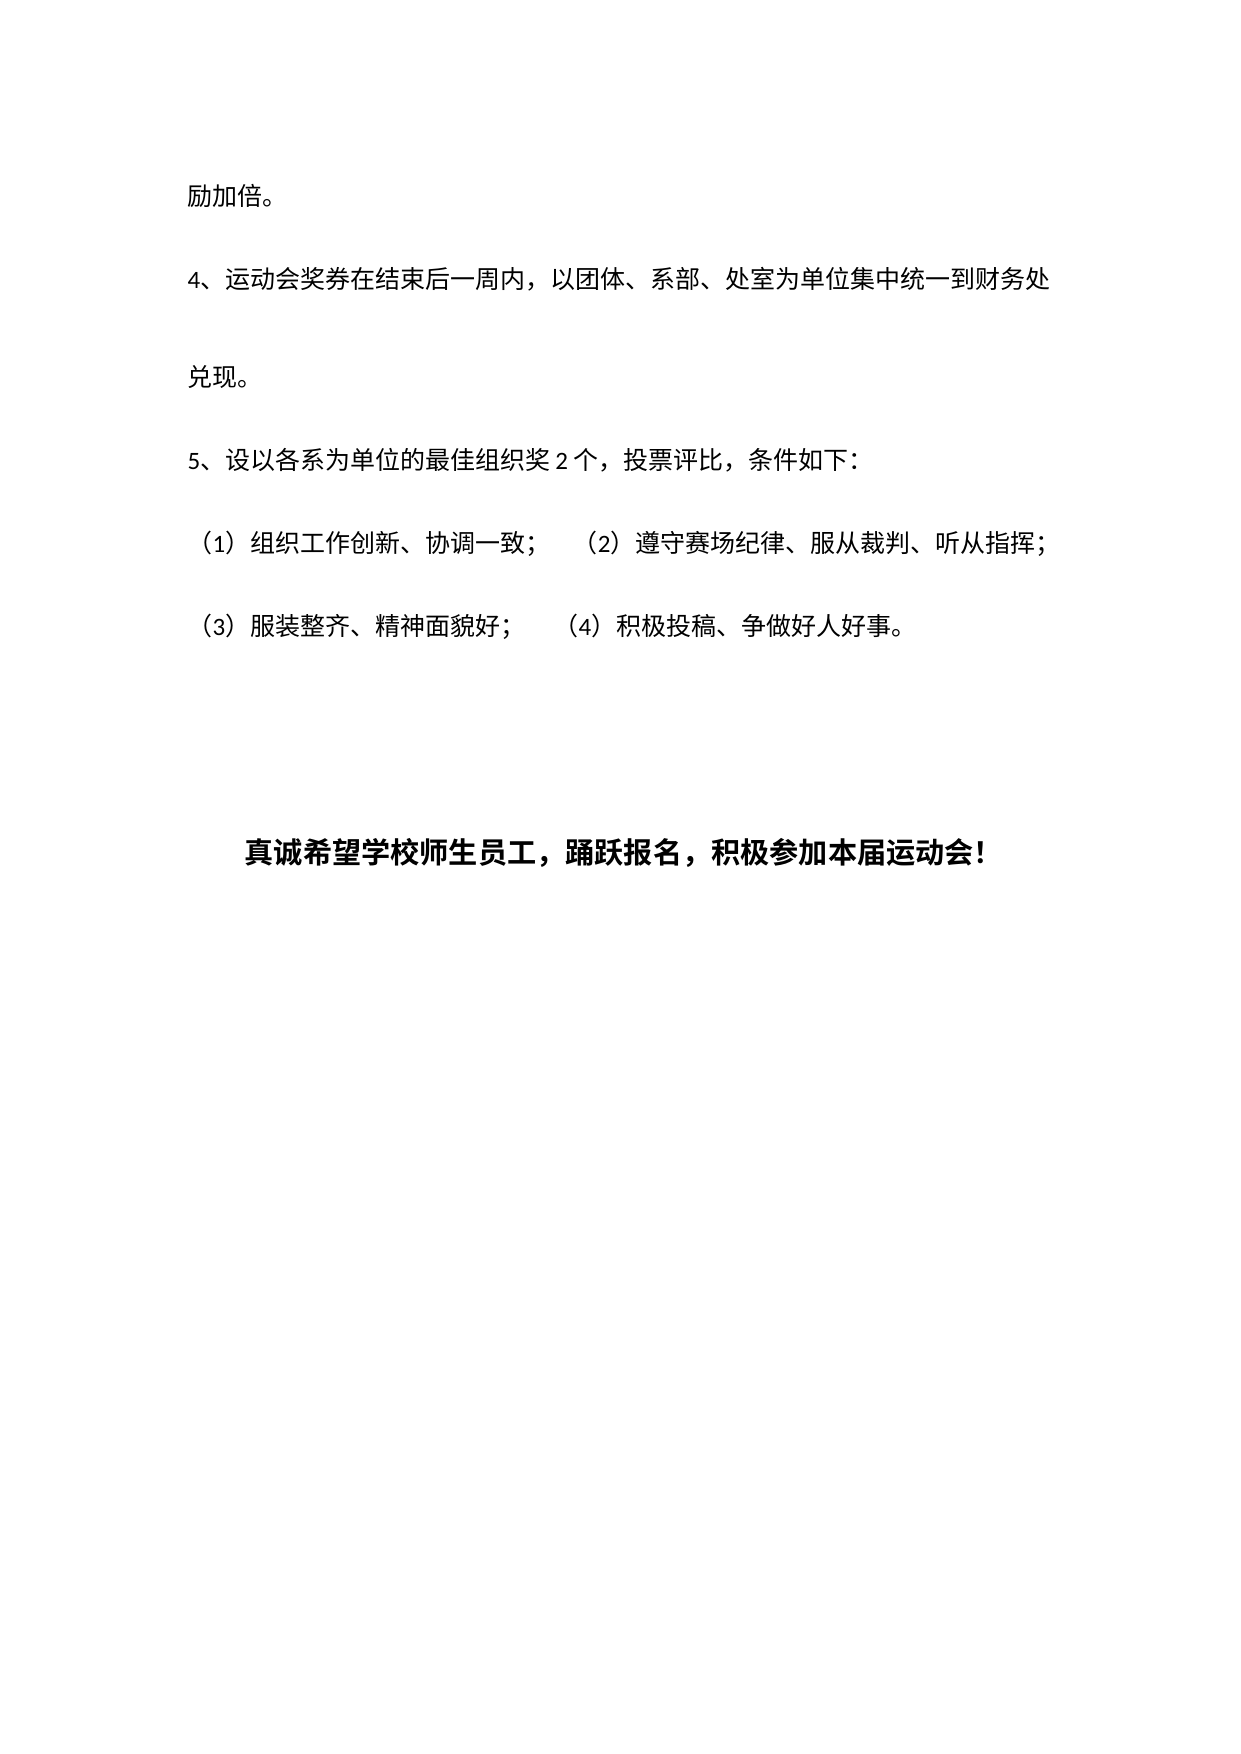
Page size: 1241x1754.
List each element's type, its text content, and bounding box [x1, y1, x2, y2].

text 5、设以各系为单位的最佳组织奖2个，投票评比，条件如下： [187, 426, 1053, 491]
text （1）组织工作创新、协调一致； （2）遵守赛场纪律、服从裁判、听从指挥； [187, 509, 1053, 574]
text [187, 162, 1053, 227]
text 真诚希望学校师生员工，踊跃报名，积极参加本届运动会！ [187, 818, 1053, 883]
text （3）服装整齐、精神面貌好； （4）积极投稿、争做好人好事。 [187, 592, 1053, 657]
text 4、运动会奖券在结束后一周内，以团体、系部、处室为单位集中统一到财务处兑现。 [187, 245, 1053, 408]
